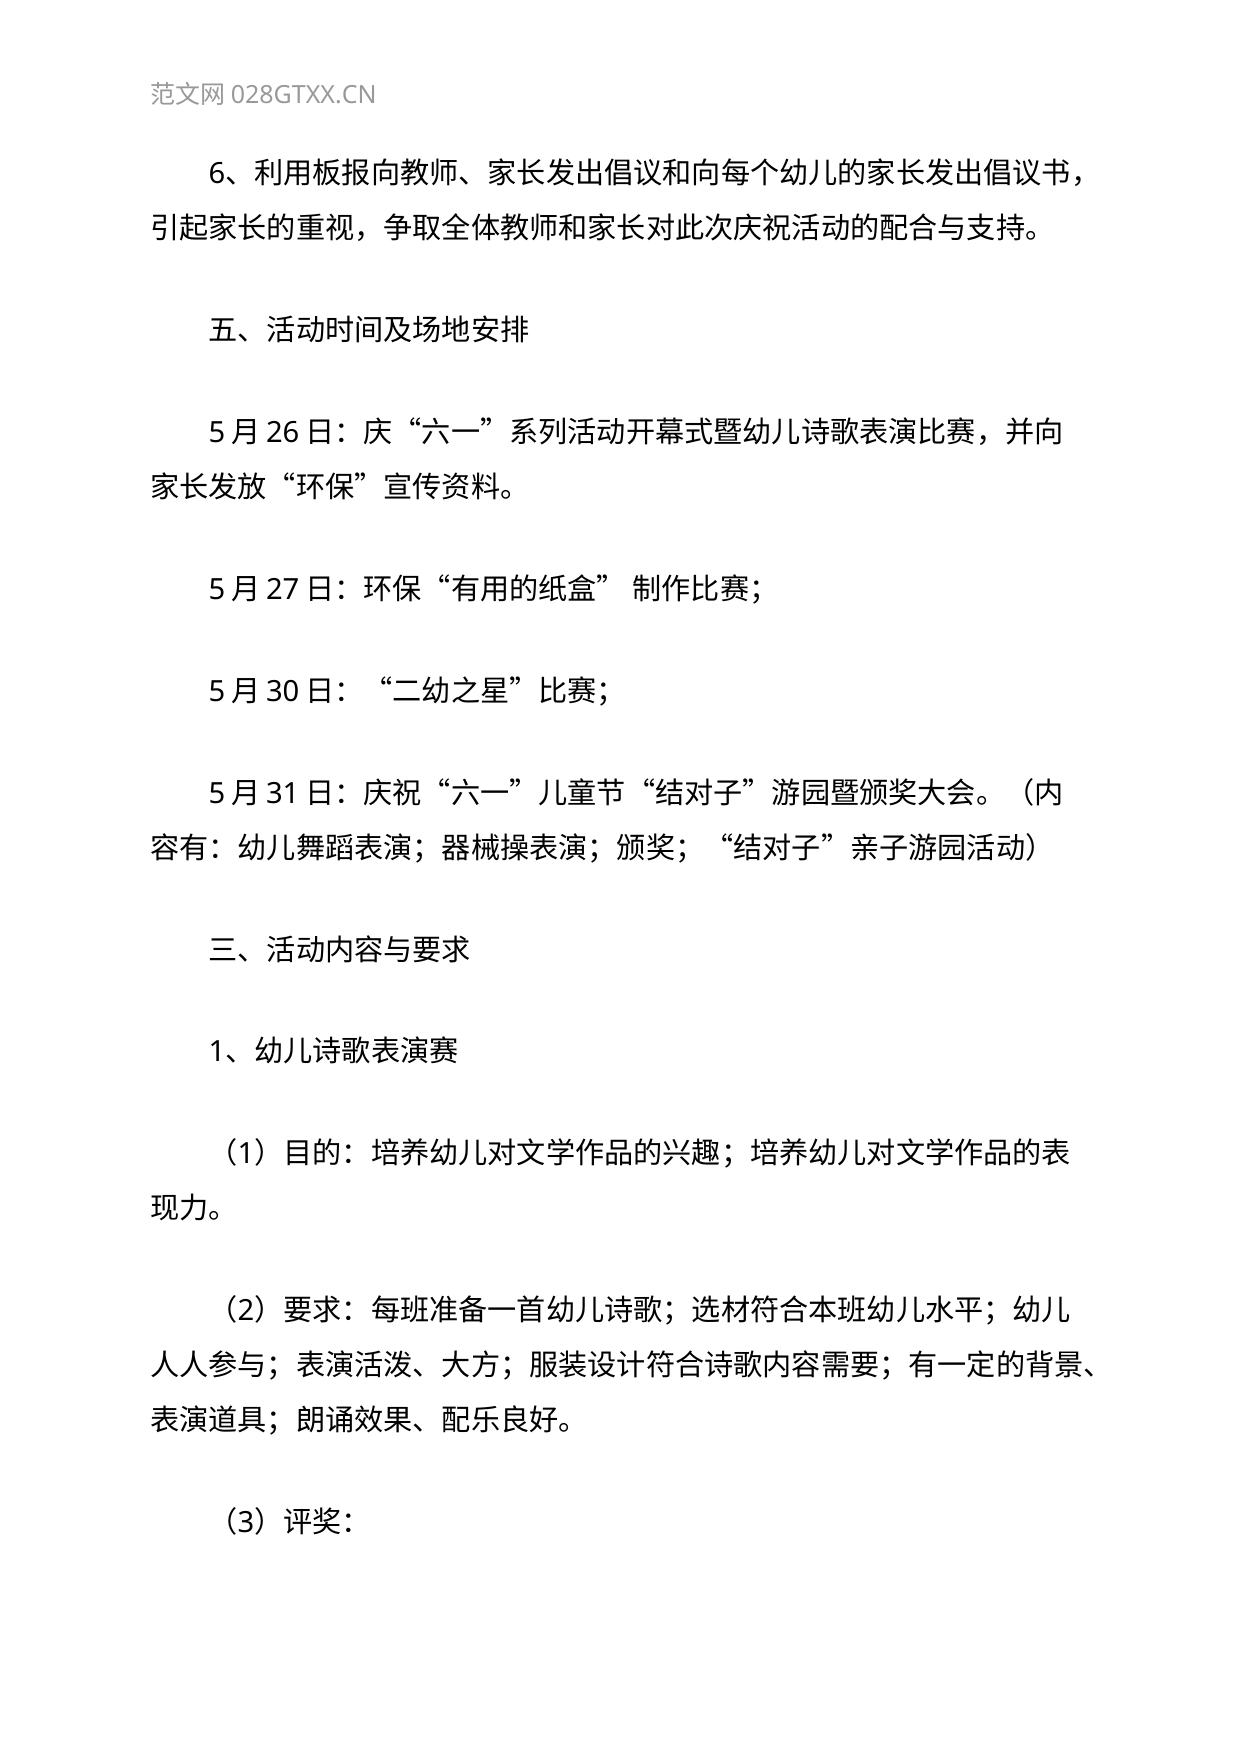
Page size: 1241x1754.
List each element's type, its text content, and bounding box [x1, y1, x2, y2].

text 5月30日：“二幼之星”比赛； [150, 667, 1090, 710]
text （1）目的：培养幼儿对文学作品的兴趣；培养幼儿对文学作品的表现力。 [150, 1130, 1090, 1227]
text （3）评奖： [150, 1498, 1090, 1541]
text 1、幼儿诗歌表演赛 [150, 1028, 1090, 1070]
text （2）要求：每班准备一首幼儿诗歌；选材符合本班幼儿水平；幼儿人人参与；表演活泼、大方；服装设计符合诗歌内容需要；有一定的背景、表演道具；朗诵效果、配乐良好。 [150, 1287, 1090, 1439]
text 5月27日：环保“有用的纸盒” 制作比赛； [150, 565, 1090, 608]
text 三、活动内容与要求 [150, 926, 1090, 968]
text 5月26日：庆“六一”系列活动开幕式暨幼儿诗歌表演比赛，并向家长发放“环保”宣传资料。 [150, 408, 1090, 506]
text 五、活动时间及场地安排 [150, 307, 1090, 349]
text 6、利用板报向教师、家长发出倡议和向每个幼儿的家长发出倡议书，引起家长的重视，争取全体教师和家长对此次庆祝活动的配合与支持。 [150, 150, 1090, 247]
text 5月31日：庆祝“六一”儿童节“结对子”游园暨颁奖大会。（内容有：幼儿舞蹈表演；器械操表演；颁奖；“结对子”亲子游园活动） [150, 769, 1090, 867]
